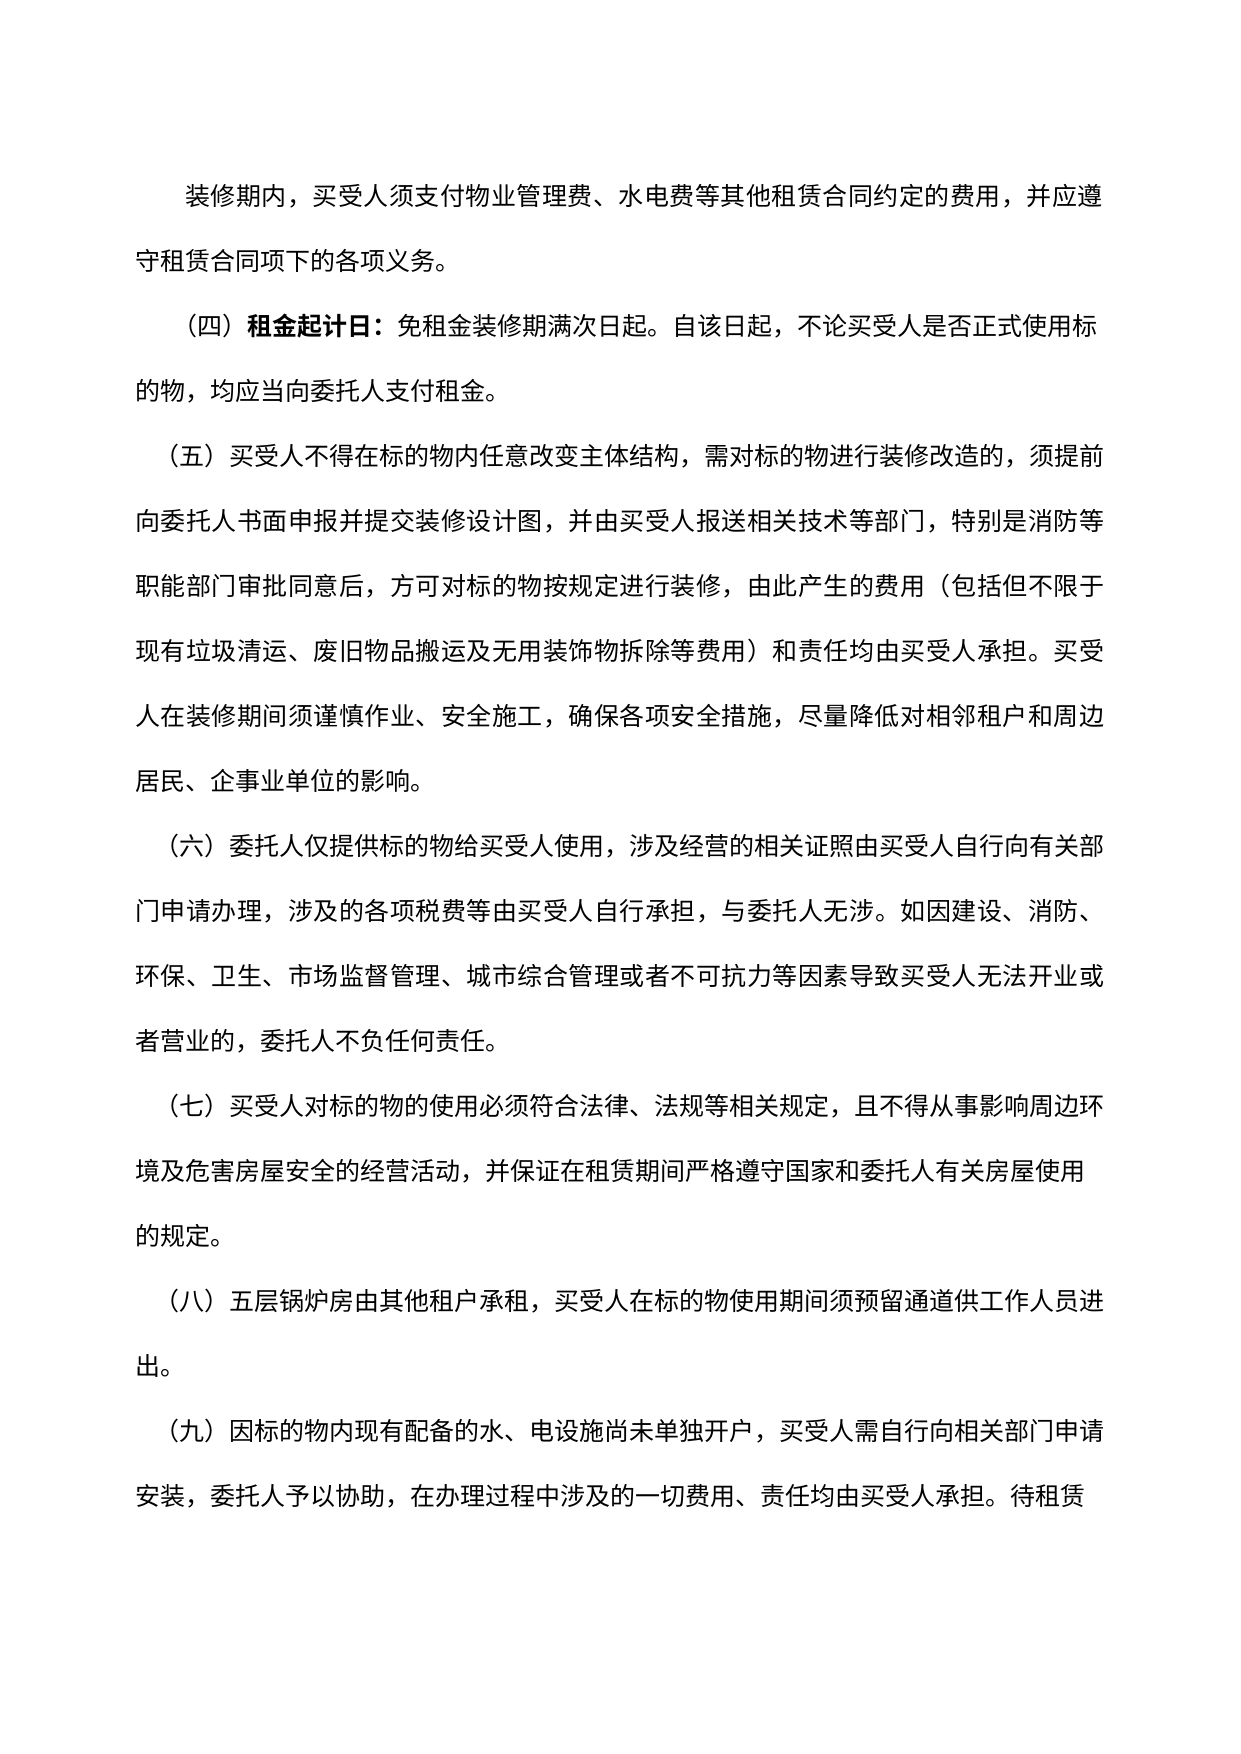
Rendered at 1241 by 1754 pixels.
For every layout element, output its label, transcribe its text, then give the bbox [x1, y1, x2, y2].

text （七）买受人对标的物的使用必须符合法律、法规等相关规定，且不得从事影响周边环境及危害房屋安全的经营活动，并保证在租赁期间严格遵守国家和委托人有关房屋使用的规定。 [135, 1072, 1106, 1267]
text （五）买受人不得在标的物内任意改变主体结构，需对标的物进行装修改造的，须提前向委托人书面申报并提交装修设计图，并由买受人报送相关技术等部门，特别是消防等职能部门审批同意后，方可对标的物按规定进行装修，由此产生的费用（包括但不限于现有垃圾清运、废旧物品搬运及无用装饰物拆除等费用）和责任均由买受人承担。买受人在装修期间须谨慎作业、安全施工，确保各项安全措施，尽量降低对相邻租户和周边居民、企事业单位的影响。 [135, 422, 1106, 812]
text （四）租金起计日：免租金装修期满次日起。自该日起，不论买受人是否正式使用标的物，均应当向委托人支付租金。 [135, 292, 1106, 422]
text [135, 1397, 1106, 1527]
text 装修期内，买受人须支付物业管理费、水电费等其他租赁合同约定的费用，并应遵守租赁合同项下的各项义务。 [135, 162, 1106, 292]
text （六）委托人仅提供标的物给买受人使用，涉及经营的相关证照由买受人自行向有关部门申请办理，涉及的各项税费等由买受人自行承担，与委托人无涉。如因建设、消防、环保、卫生、市场监督管理、城市综合管理或者不可抗力等因素导致买受人无法开业或者营业的，委托人不负任何责任。 [135, 812, 1106, 1072]
text （八）五层锅炉房由其他租户承租，买受人在标的物使用期间须预留通道供工作人员进出。 [135, 1267, 1106, 1397]
